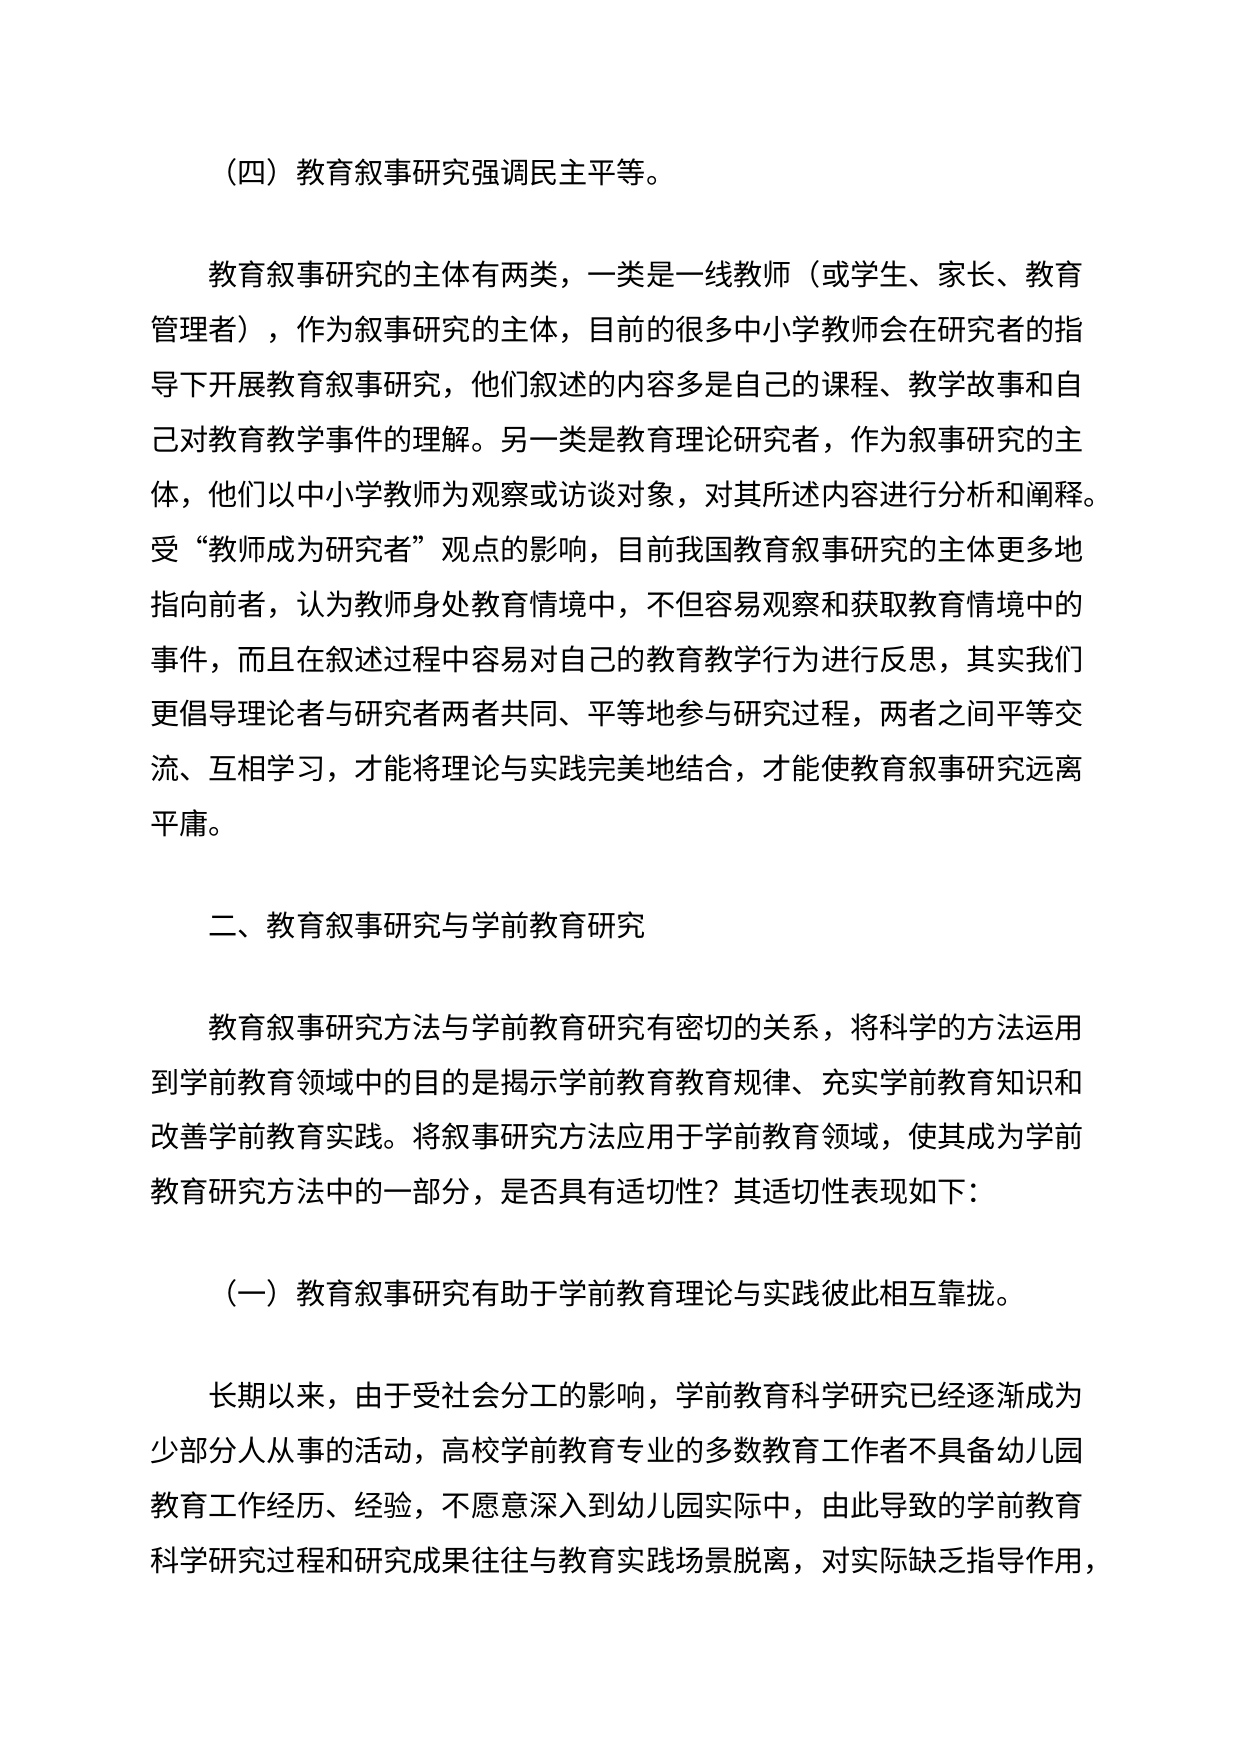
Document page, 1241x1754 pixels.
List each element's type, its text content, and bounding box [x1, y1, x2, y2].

text 教育叙事研究方法与学前教育研究有密切的关系，将科学的方法运用到学前教育领域中的目的是揭示学前教育教育规律、充实学前教育知识和改善学前教育实践。将叙事研究方法应用于学前教育领域，使其成为学前教育研究方法中的一部分，是否具有适切性？其适切性表现如下： [150, 1004, 1090, 1211]
text 二、教育叙事研究与学前教育研究 [150, 902, 1090, 945]
text （一）教育叙事研究有助于学前教育理论与实践彼此相互靠拢。 [150, 1271, 1090, 1313]
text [150, 1372, 1090, 1579]
text 教育叙事研究的主体有两类，一类是一线教师（或学生、家长、教育管理者），作为叙事研究的主体，目前的很多中小学教师会在研究者的指导下开展教育叙事研究，他们叙述的内容多是自己的课程、教学故事和自己对教育教学事件的理解。另一类是教育理论研究者，作为叙事研究的主体，他们以中小学教师为观察或访谈对象，对其所述内容进行分析和阐释。受“教师成为研究者”观点的影响，目前我国教育叙事研究的主体更多地指向前者，认为教师身处教育情境中，不但容易观察和获取教育情境中的事件，而且在叙述过程中容易对自己的教育教学行为进行反思，其实我们更倡导理论者与研究者两者共同、平等地参与研究过程，两者之间平等交流、互相学习，才能将理论与实践完美地结合，才能使教育叙事研究远离平庸。 [150, 252, 1090, 843]
text （四）教育叙事研究强调民主平等。 [150, 150, 1090, 192]
